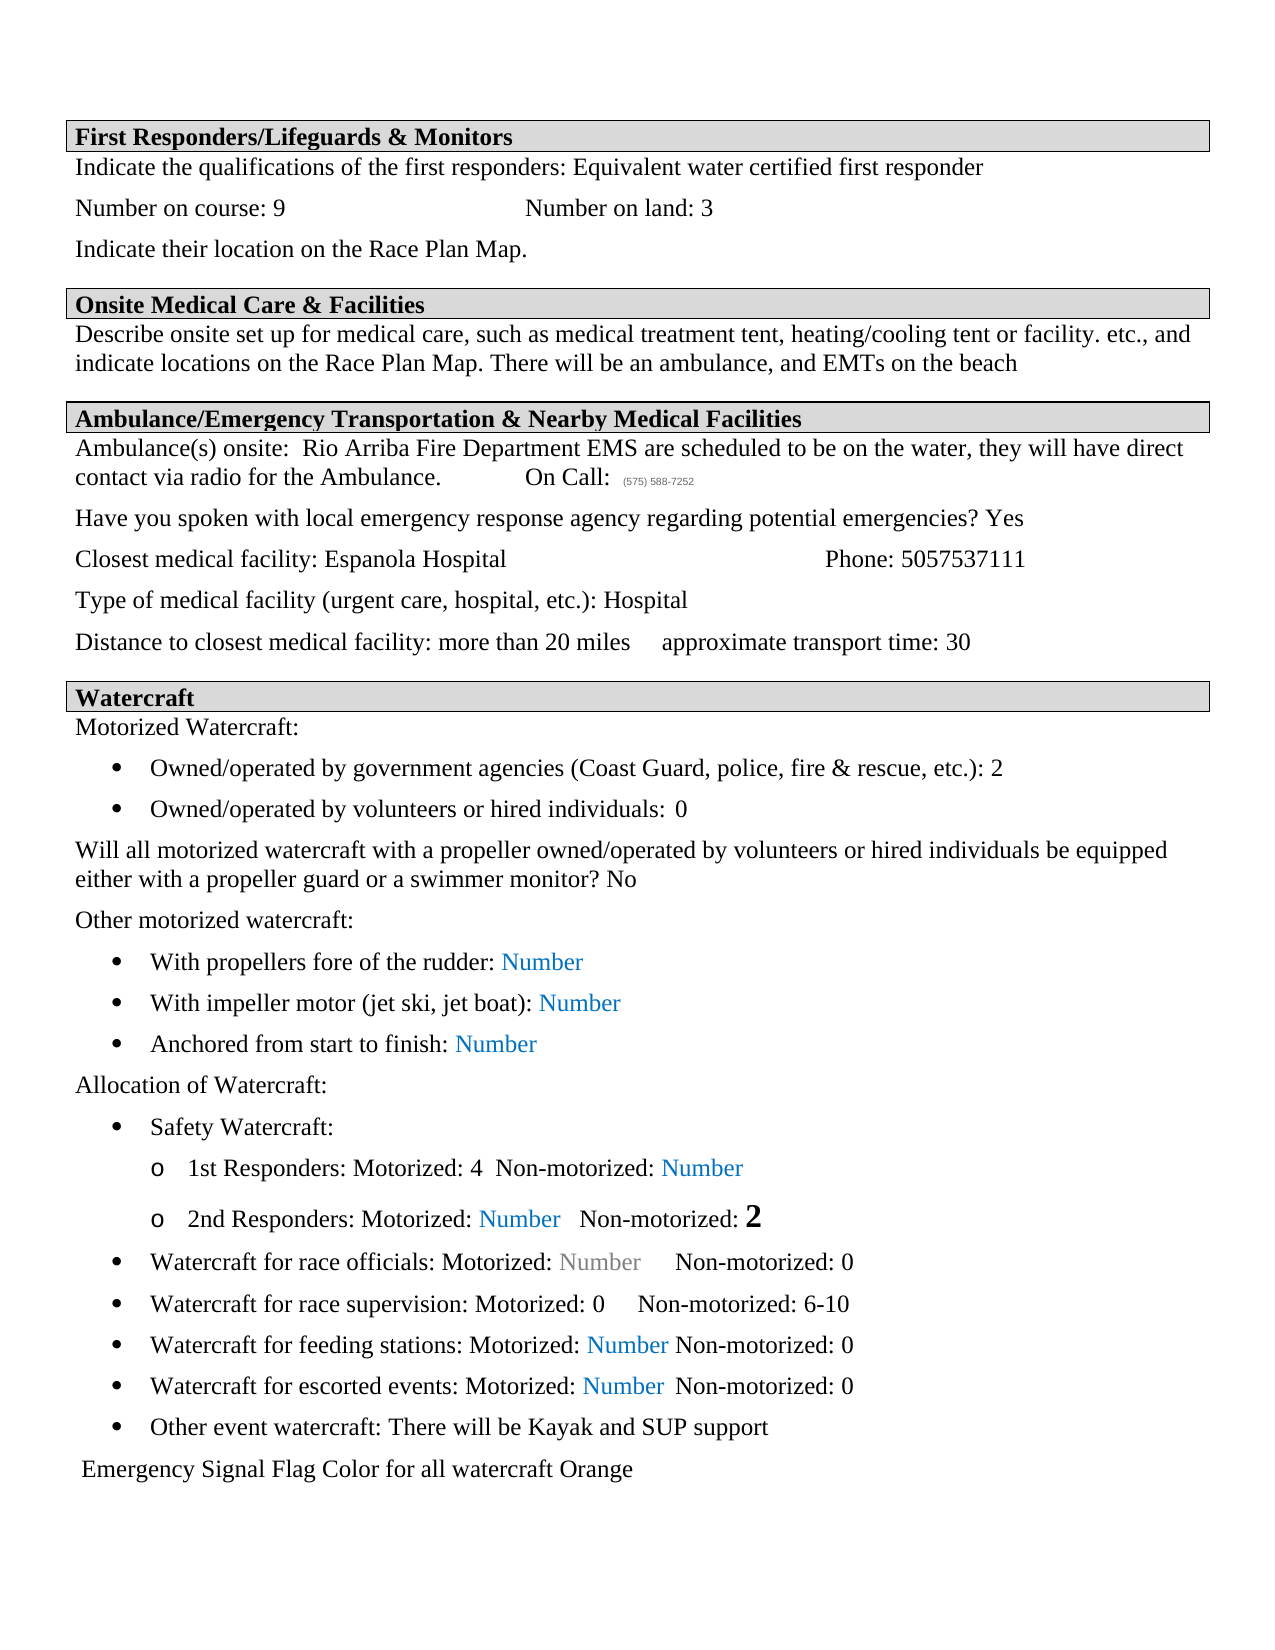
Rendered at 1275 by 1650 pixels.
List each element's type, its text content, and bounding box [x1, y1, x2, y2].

text Ambulance(s) onsite: On Call: [75, 433, 1200, 491]
list Other event watercraft: [112, 1412, 1200, 1441]
text Other motorized watercraft: [75, 905, 1200, 934]
table_header Watercraft [67, 682, 1209, 711]
list Watercraft for race officials: Motorized: Non-motorized: [112, 1247, 1200, 1276]
table_header Ambulance/Emergency Transportation & Nearby Medical Facilities [67, 403, 1209, 432]
list With propellers fore of the rudder: [112, 947, 1200, 975]
text Closest medical facility: Phone: [75, 544, 1200, 573]
text Type of medical facility (urgent care, hospital, etc.): [75, 586, 1200, 614]
list 1st Responders: Motorized: Non-motorized: [150, 1153, 1200, 1184]
list Safety Watercraft: [112, 1112, 1200, 1140]
text Allocation of Watercraft: [75, 1070, 1200, 1099]
subtitle 2nd Responders: Motorized: Non-motorized: [150, 1196, 1200, 1235]
text Number on course: Number on land: [75, 193, 1200, 222]
list Watercraft for race supervision: Motorized: Non-motorized: [112, 1289, 1200, 1317]
table_header Onsite Medical Care & Facilities [67, 289, 1209, 318]
text Describe onsite set up for medical care, such as medical treatment tent, heating/cooling tent or facility. etc., and indicate locations on the Race Plan Map. There will be an ambulance, and EMTs on the beach [75, 319, 1200, 376]
text Emergency Signal Flag Color for all watercraft Orange [75, 1454, 1200, 1482]
list Watercraft for escorted events: Motorized: Non-motorized: [112, 1371, 1200, 1400]
text Motorized Watercraft: [75, 712, 1200, 740]
text Have you spoken with local emergency response agency regarding potential emergencies? [75, 503, 1200, 532]
table_header First Responders/Lifeguards & Monitors [67, 121, 1209, 151]
list Owned/operated by volunteers or hired individuals: [112, 794, 1200, 823]
list Anchored from start to finish: [112, 1029, 1200, 1058]
text Distance to closest medical facility: approximate transport time: [75, 627, 1200, 656]
text Indicate the qualifications of the first responders: [75, 152, 1200, 180]
list With impeller motor (jet ski, jet boat): [112, 988, 1200, 1017]
list Owned/operated by government agencies (Coast Guard, police, fire & rescue, etc.): [112, 753, 1200, 782]
text Indicate their location on the Race Plan Map. [75, 234, 1200, 263]
list Watercraft for feeding stations: Motorized: Non-motorized: [112, 1330, 1200, 1359]
text Will all motorized watercraft with a propeller owned/operated by volunteers or hired individuals be equipped either with a propeller guard or a swimmer monitor? [75, 835, 1200, 893]
